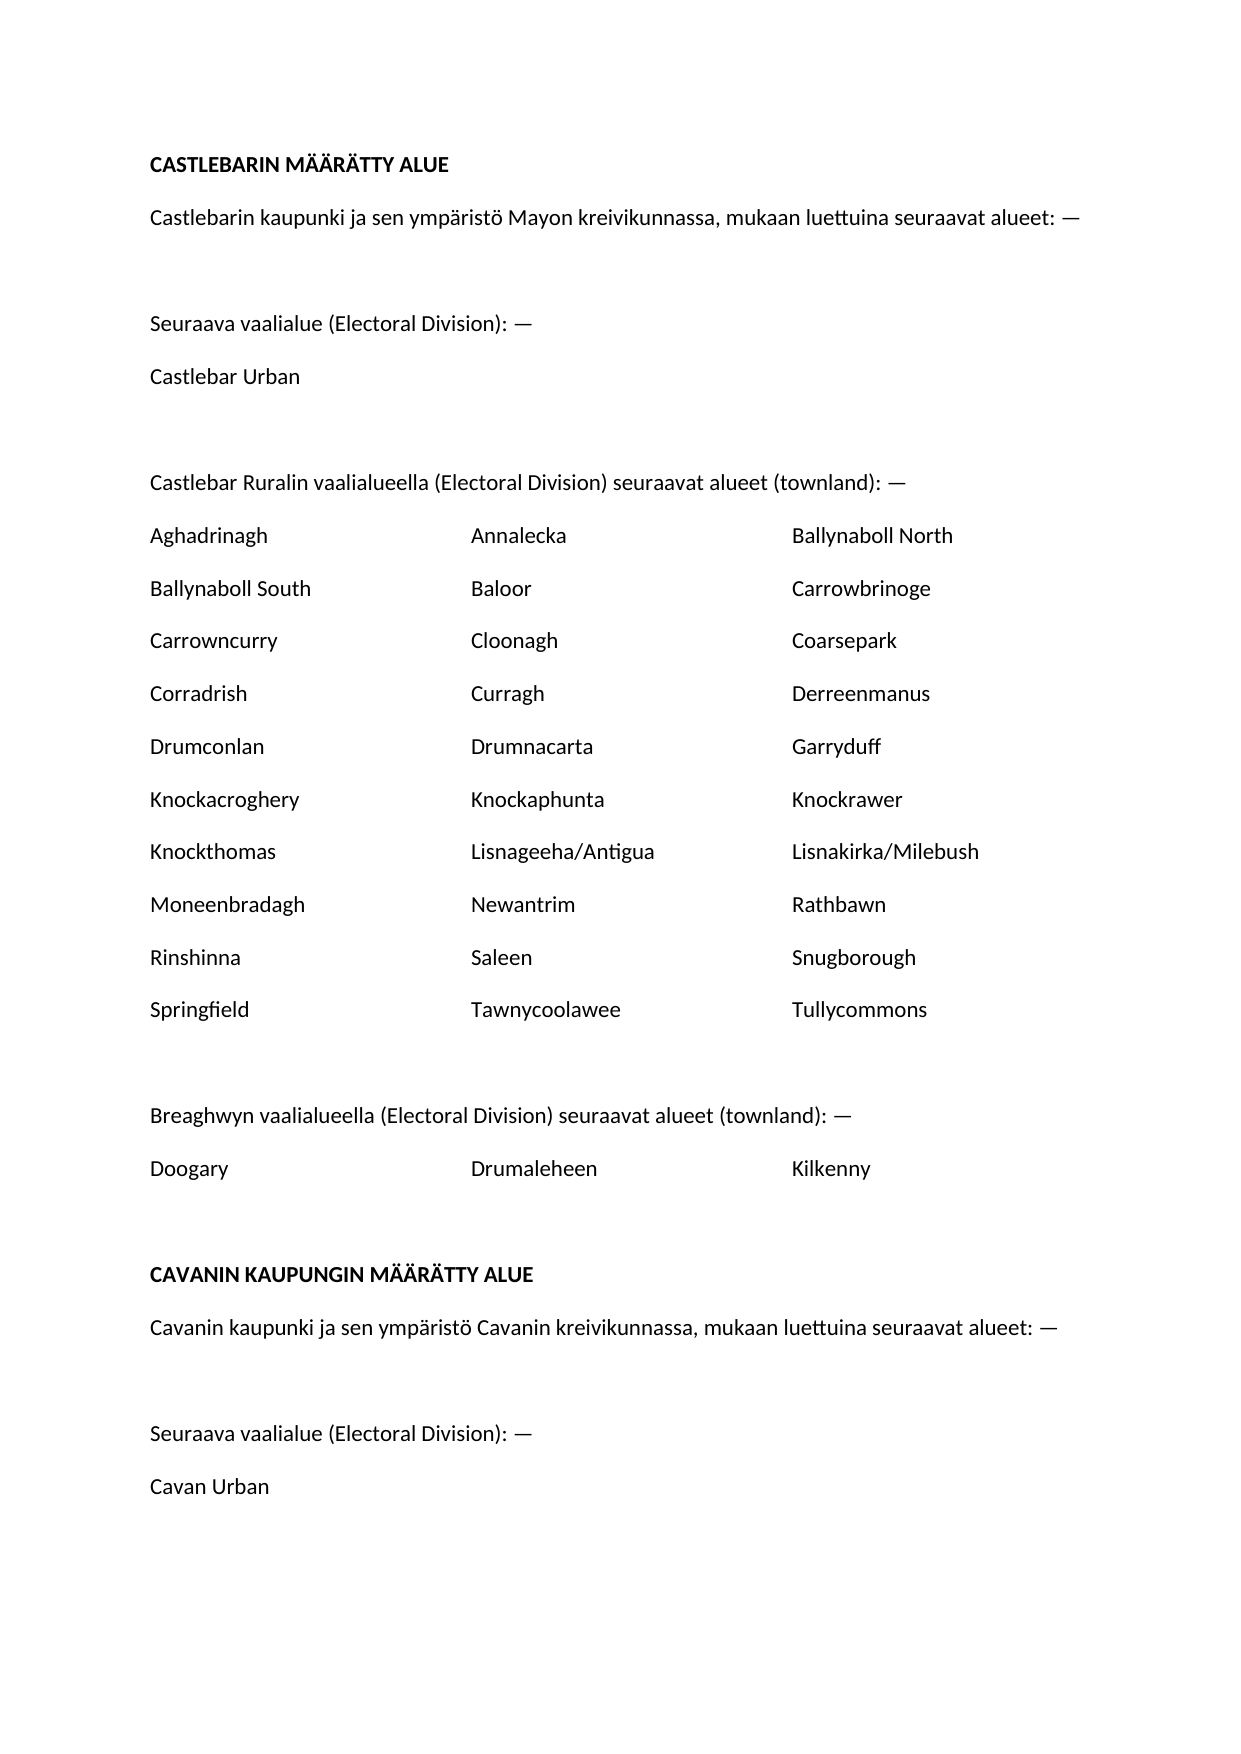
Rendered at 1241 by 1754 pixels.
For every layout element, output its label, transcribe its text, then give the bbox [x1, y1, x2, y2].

text Cavanin kaupunki ja sen ympäristö Cavanin kreivikunnassa, mukaan luettuina seuraavat alueet: — [150, 1313, 1090, 1341]
text Cavan Urban [150, 1472, 1090, 1500]
table_cell Knockacroghery [139, 785, 459, 837]
table_header Ballynaboll North [781, 521, 1101, 574]
table_cell Newantrim [460, 890, 781, 943]
table_cell Curragh [460, 679, 781, 732]
table_cell Rathbawn [781, 890, 1101, 943]
table_cell Carrowncurry [139, 627, 459, 679]
table_header Kilkenny [781, 1154, 1101, 1207]
text Castlebarin kaupunki ja sen ympäristö Mayon kreivikunnassa, mukaan luettuina seuraavat alueet: — [150, 203, 1090, 231]
table_cell Cloonagh [460, 627, 781, 679]
text CASTLEBARIN MÄÄRÄTTY ALUE [150, 150, 1090, 178]
table_header Doogary [139, 1154, 459, 1207]
table_cell Tawnycoolawee [460, 996, 781, 1048]
table_cell Baloor [460, 574, 781, 627]
table_cell Snugborough [781, 943, 1101, 996]
table_cell Knockthomas [139, 838, 459, 890]
text Castlebar Urban [150, 362, 1090, 390]
table_cell Lisnakirka/Milebush [781, 838, 1101, 890]
table_cell Drumnacarta [460, 732, 781, 785]
table_cell Lisnageeha/Antigua [460, 838, 781, 890]
table_cell Corradrish [139, 679, 459, 732]
table_cell Springfield [139, 996, 459, 1048]
text Seuraava vaalialue (Electoral Division): — [150, 309, 1090, 337]
table_cell Garryduff [781, 732, 1101, 785]
text Seuraava vaalialue (Electoral Division): — [150, 1419, 1090, 1447]
table_cell Knockrawer [781, 785, 1101, 837]
table_header Drumaleheen [460, 1154, 781, 1207]
table_cell Tullycommons [781, 996, 1101, 1048]
table_header Annalecka [460, 521, 781, 574]
table_cell Derreenmanus [781, 679, 1101, 732]
table_cell Saleen [460, 943, 781, 996]
table_cell Carrowbrinoge [781, 574, 1101, 627]
text CAVANIN KAUPUNGIN MÄÄRÄTTY ALUE [150, 1260, 1090, 1288]
table_cell Rinshinna [139, 943, 459, 996]
table_cell Coarsepark [781, 627, 1101, 679]
table_header Aghadrinagh [139, 521, 459, 574]
table_cell Drumconlan [139, 732, 459, 785]
table_cell Ballynaboll South [139, 574, 459, 627]
text Castlebar Ruralin vaalialueella (Electoral Division) seuraavat alueet (townland): — [150, 468, 1090, 496]
text Breaghwyn vaalialueella (Electoral Division) seuraavat alueet (townland): — [150, 1101, 1090, 1129]
table_cell Moneenbradagh [139, 890, 459, 943]
table_cell Knockaphunta [460, 785, 781, 837]
